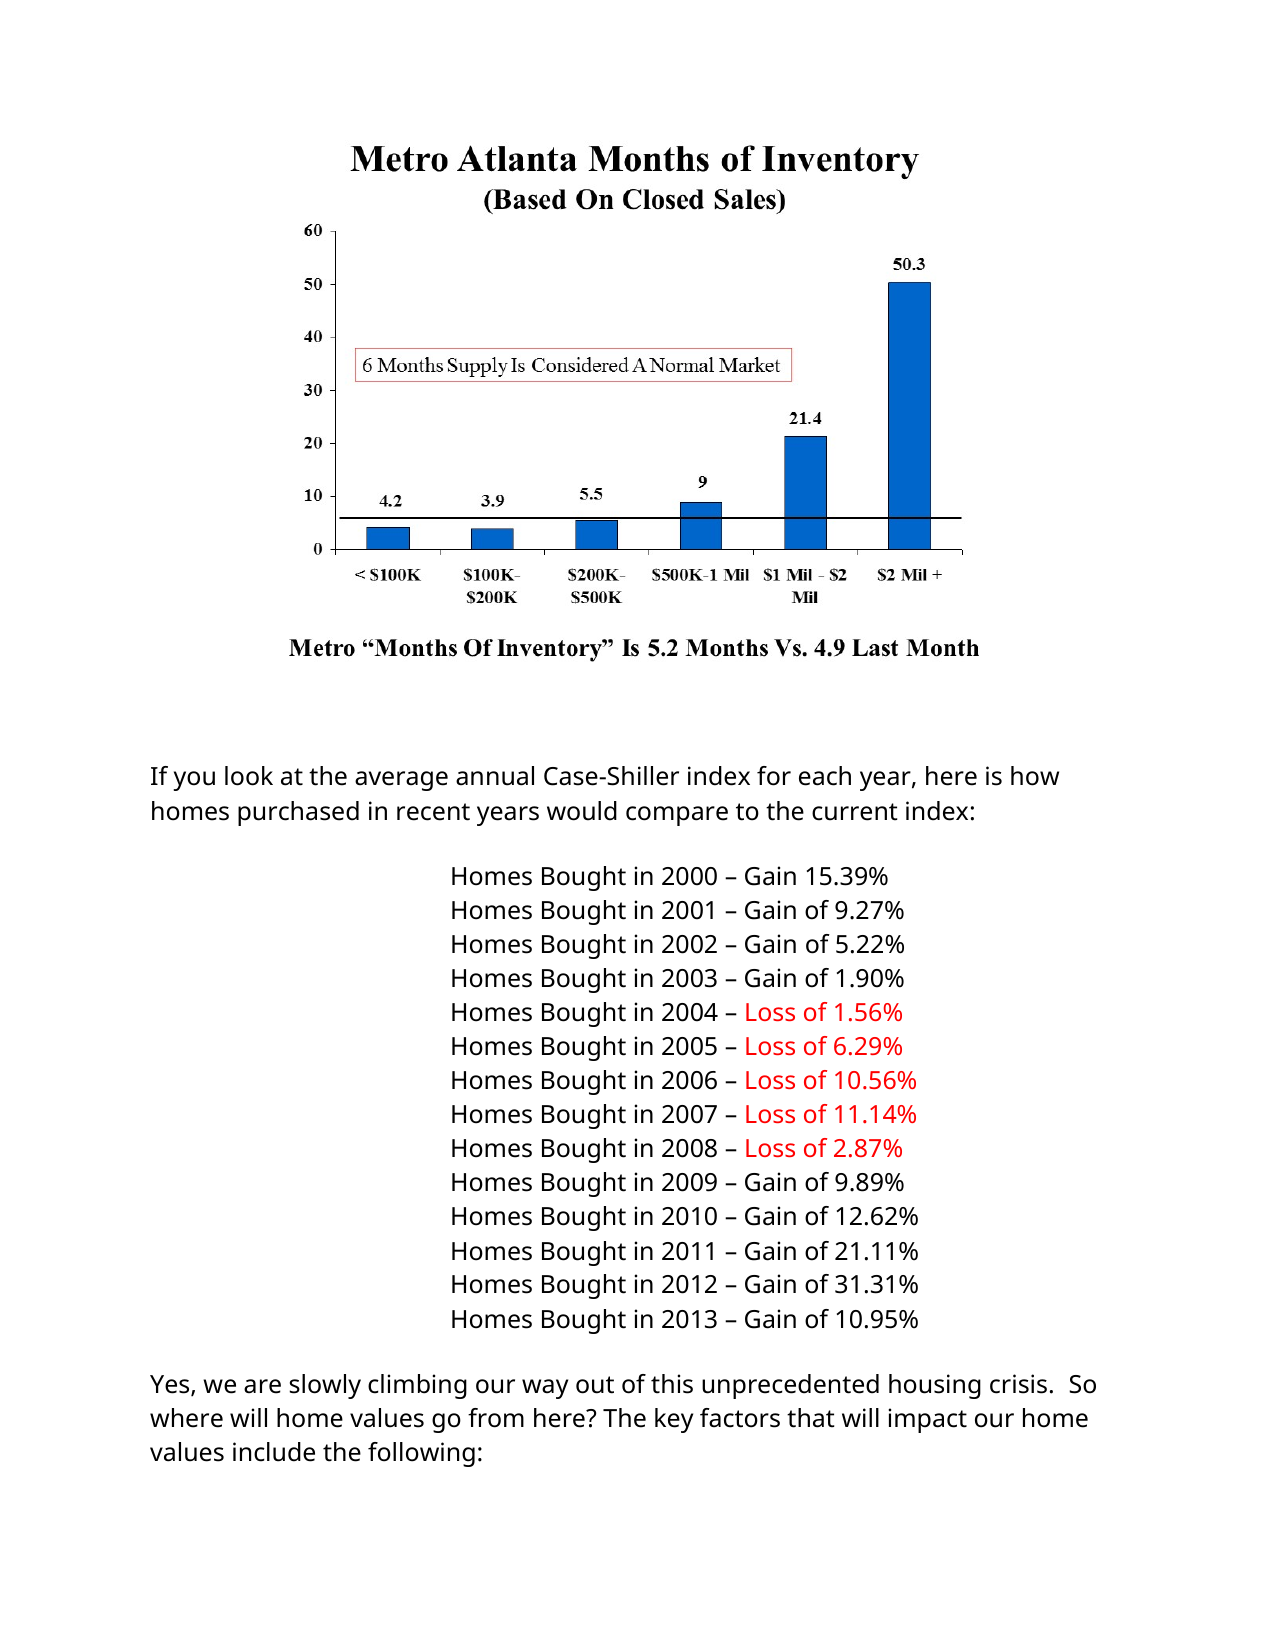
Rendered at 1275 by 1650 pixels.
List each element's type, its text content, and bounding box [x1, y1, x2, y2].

text Yes, we are slowly climbing our way out of this unprecedented housing crisis. So where will home values go from here? The key factors that will impact our home values include the following: [150, 1367, 1125, 1469]
text Homes Bought in 2000 – Gain 15.39% Homes Bought in 2001 – Gain of 9.27% Homes Bought in 2002 – Gain of 5.22% Homes Bought in 2003 – Gain of 1.90% Homes Bought in 2004 – Loss of 1.56% Homes Bought in 2005 – Loss of 6.29% Homes Bought in 2006 – Loss of 10.56% Homes Bought in 2007 – Loss of 11.14% Homes Bought in 2008 – Loss of 2.87% Homes Bought in 2009 – Gain of 9.89% Homes Bought in 2010 – Gain of 12.62% Homes Bought in 2011 – Gain of 21.11% Homes Bought in 2012 – Gain of 31.31% Homes Bought in 2013 – Gain of 10.95% [450, 858, 1125, 1335]
picture [257, 121, 1011, 687]
text If you look at the average annual Case-Shiller index for each year, here is how homes purchased in recent years would compare to the current index: [150, 725, 1125, 827]
